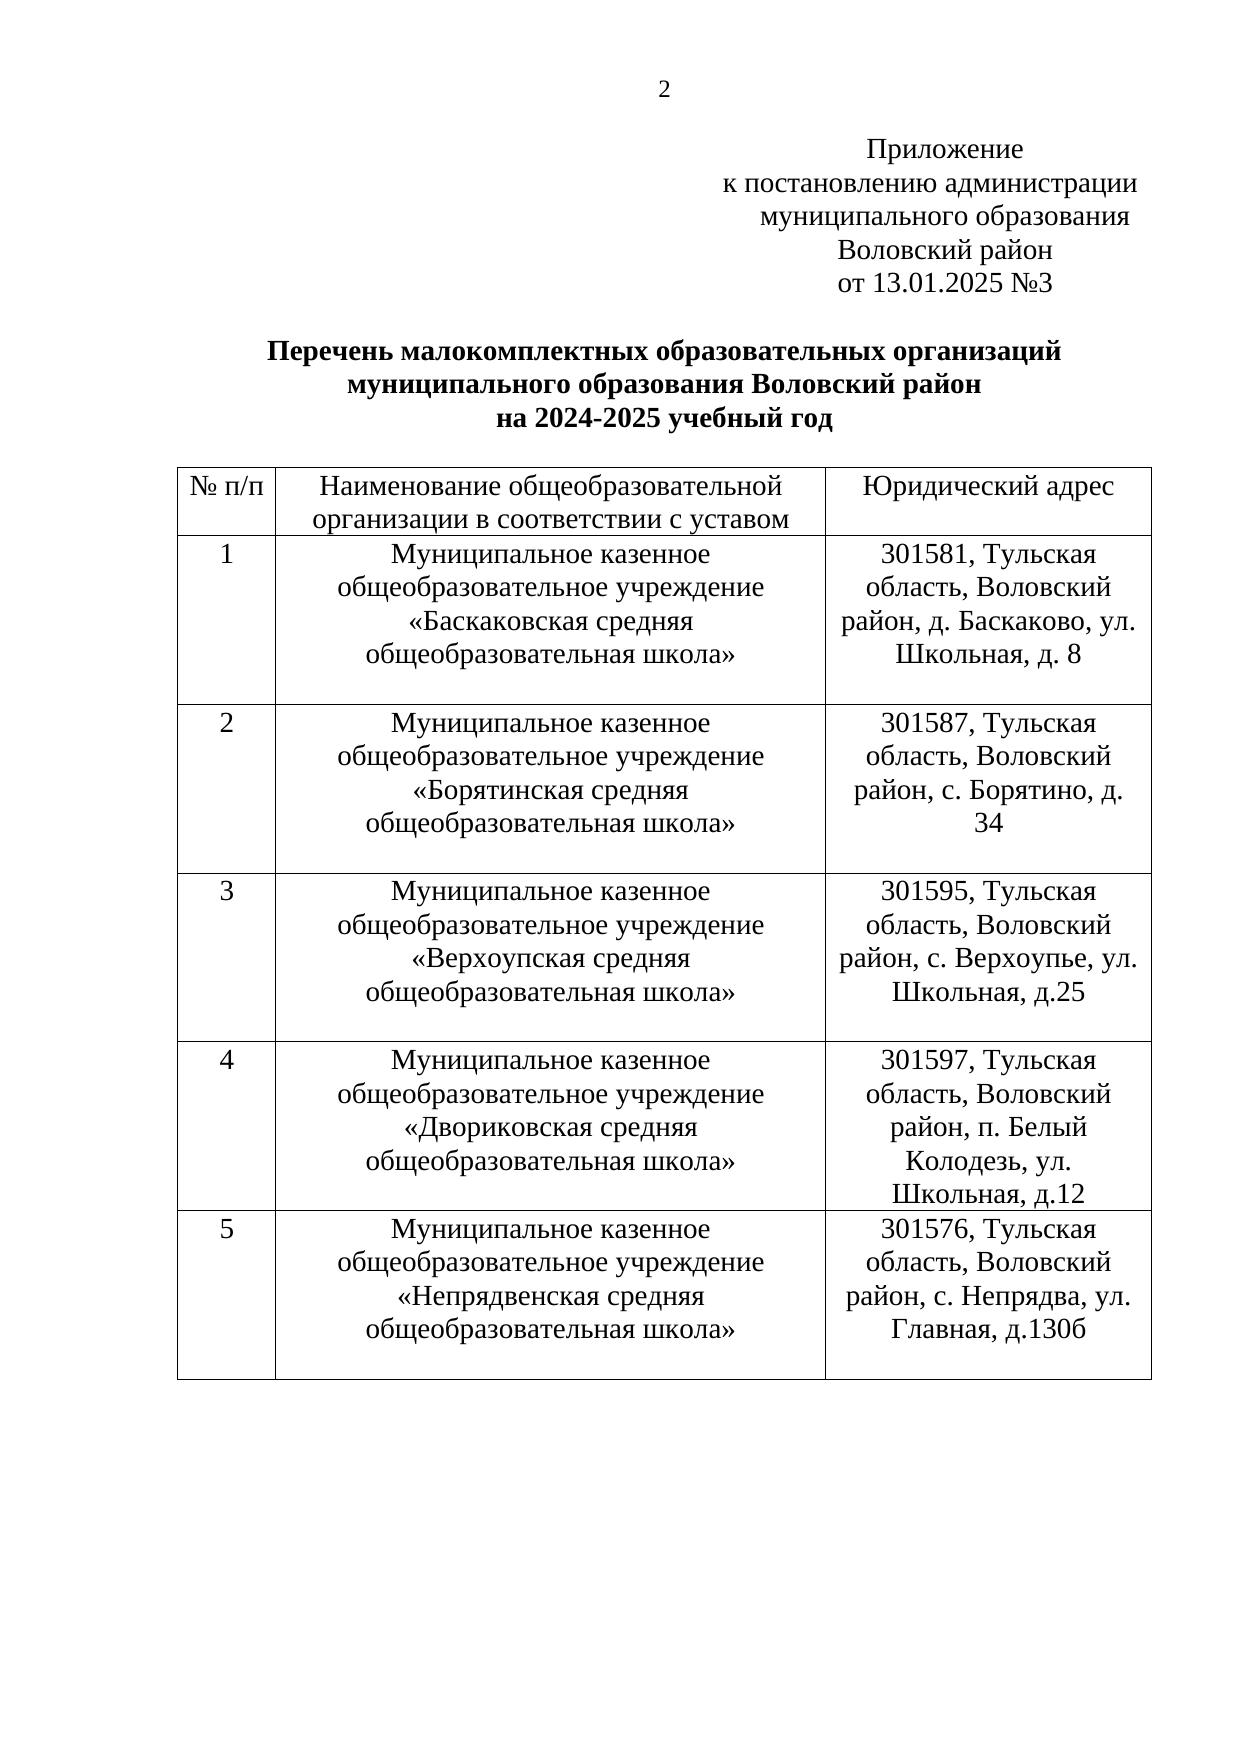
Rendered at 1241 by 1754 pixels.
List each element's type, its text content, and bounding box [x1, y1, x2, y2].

text на 2024-2025 учебный год [177, 400, 1152, 433]
table_cell 1 [178, 536, 275, 704]
table_cell Муниципальное казенное общеобразовательное учреждение «Борятинская средняя общеобразовательная школа» [276, 705, 825, 872]
table_cell 301587, Тульская область, Воловский район, с. Борятино, д. 34 [826, 705, 1151, 872]
table_header № п/п [178, 468, 275, 535]
table_cell 5 [178, 1211, 275, 1379]
list Приложение [177, 131, 1152, 165]
table_cell Муниципальное казенное общеобразовательное учреждение «Баскаковская средняя общеобразовательная школа» [276, 536, 825, 704]
list Воловский район [177, 232, 1152, 266]
table_cell 2 [178, 705, 275, 872]
table_cell Муниципальное казенное общеобразовательное учреждение «Верхоупская средняя общеобразовательная школа» [276, 874, 825, 1041]
table_cell Муниципальное казенное общеобразовательное учреждение «Двориковская средняя общеобразовательная школа» [276, 1042, 825, 1210]
table_header Юридический адрес [826, 468, 1151, 535]
list муниципального образования [177, 198, 1152, 232]
table_cell 301576, Тульская область, Воловский район, с. Непрядва, ул. Главная, д.130б [826, 1211, 1151, 1379]
table_cell 3 [178, 874, 275, 1041]
list от 13.01.2025 №3 [177, 266, 1152, 299]
table_header Наименование общеобразовательной организации в соответствии с уставом [276, 468, 825, 535]
table_cell 301597, Тульская область, Воловский район, п. Белый Колодезь, ул. Школьная, д.12 [826, 1042, 1151, 1210]
text Перечень малокомплектных образовательных организаций муниципального образования Воловский район [177, 333, 1152, 400]
table_cell 4 [178, 1042, 275, 1210]
table_cell 301595, Тульская область, Воловский район, с. Верхоупье, ул. Школьная, д.25 [826, 874, 1151, 1041]
table_cell Муниципальное казенное общеобразовательное учреждение «Непрядвенская средняя общеобразовательная школа» [276, 1211, 825, 1379]
table_cell 301581, Тульская область, Воловский район, д. Баскаково, ул. Школьная, д. 8 [826, 536, 1151, 704]
list к постановлению администрации [177, 165, 1152, 198]
